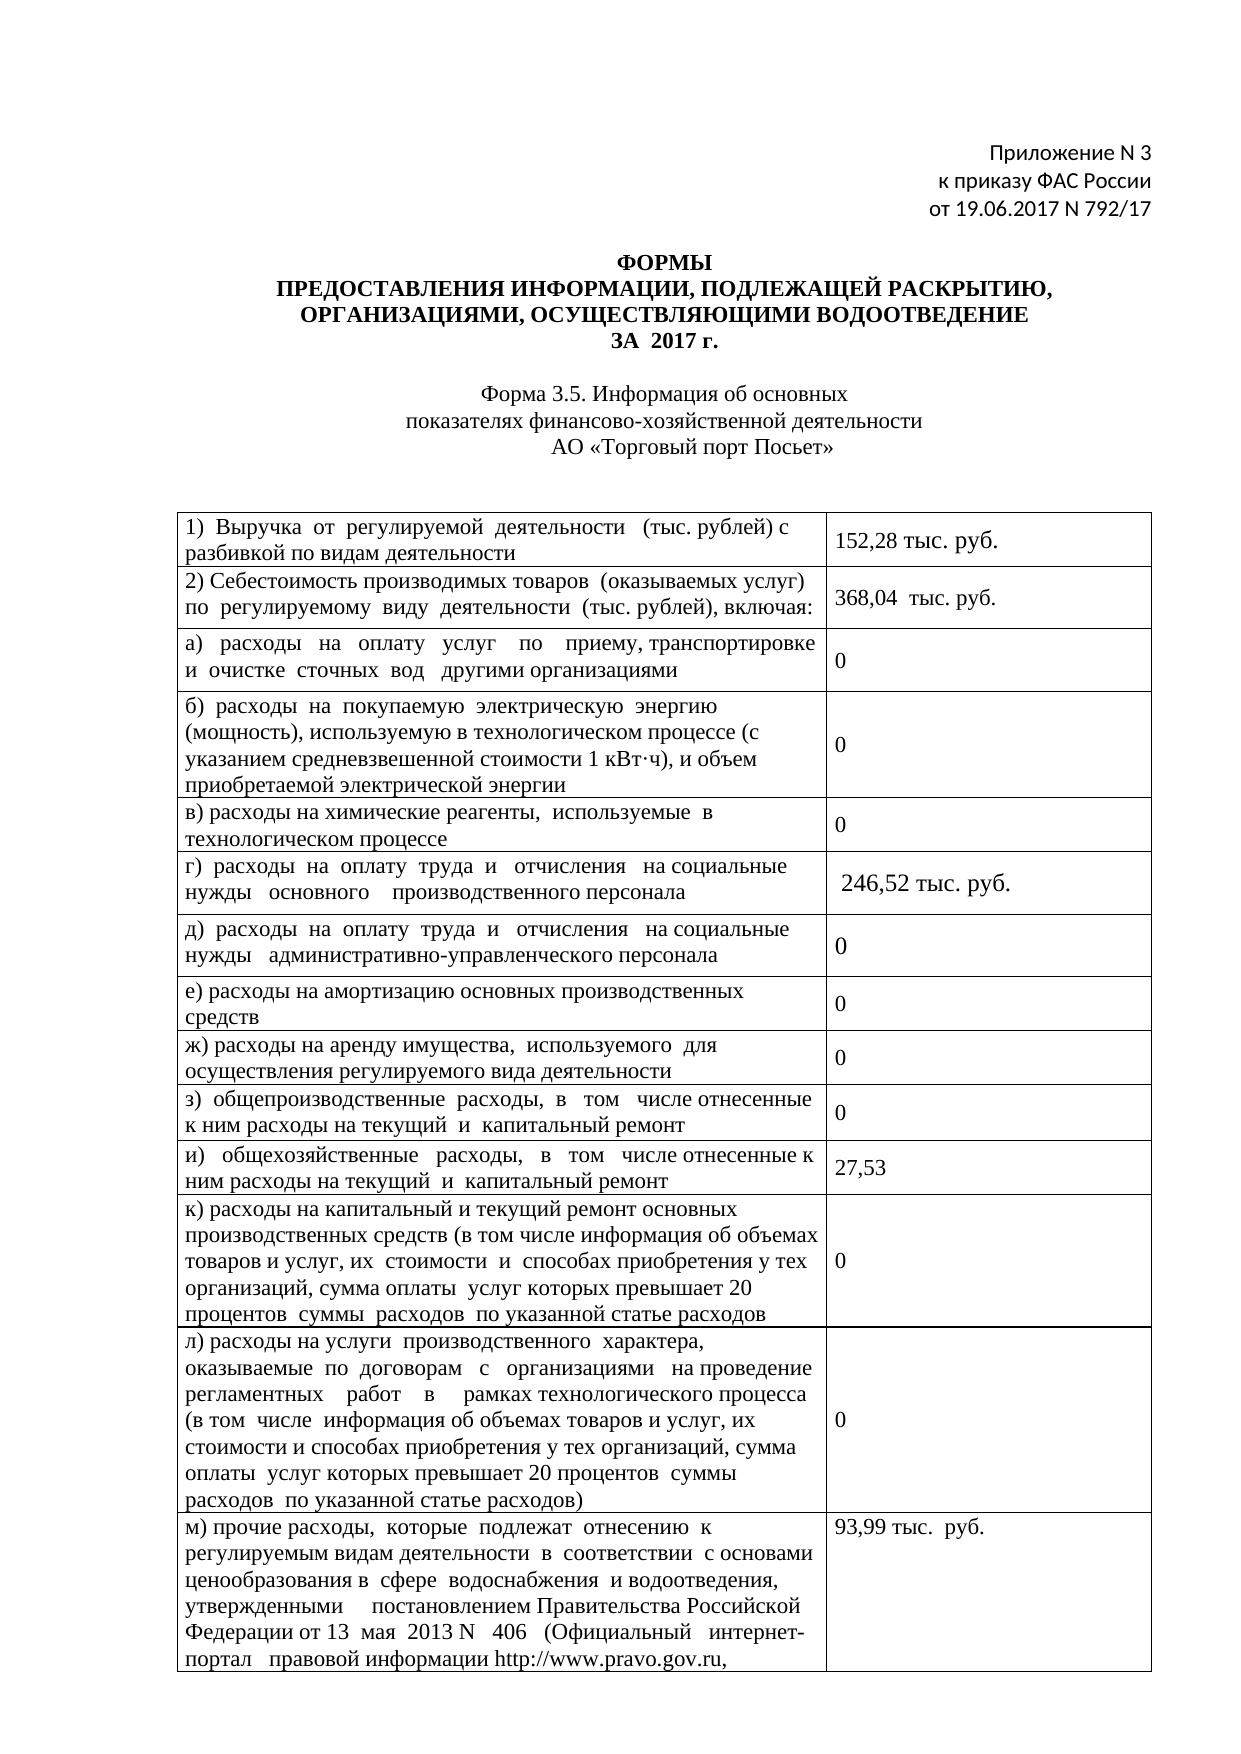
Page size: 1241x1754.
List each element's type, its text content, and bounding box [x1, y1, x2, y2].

table_header 152,28 тыс. руб. [827, 513, 1151, 566]
table_cell 0 [827, 1328, 1151, 1512]
table_cell к) расходы на капитальный и текущий ремонт основных производственных средств (в том числе информация об объемах товаров и услуг, их стоимости и способах приобретения у тех организаций, сумма оплаты услуг которых превышает 20 процентов суммы расходов по указанной статье расходов [178, 1195, 826, 1326]
table_cell 0 [827, 915, 1151, 976]
table_cell 0 [827, 977, 1151, 1030]
text ОРГАНИЗАЦИЯМИ, ОСУЩЕСТВЛЯЮЩИМИ ВОДООТВЕДЕНИЕ [177, 301, 1152, 328]
table_cell 0 [827, 629, 1151, 691]
table_cell б) расходы на покупаемую электрическую энергию (мощность), используемую в технологическом процессе (с указанием средневзвешенной стоимости 1 кВт·ч), и объем приобретаемой электрической энергии [178, 692, 826, 797]
table_cell з) общепроизводственные расходы, в том числе отнесенные к ним расходы на текущий и капитальный ремонт [178, 1085, 826, 1140]
text ПРЕДОСТАВЛЕНИЯ ИНФОРМАЦИИ, ПОДЛЕЖАЩЕЙ РАСКРЫТИЮ, [177, 275, 1152, 301]
text ЗА 2017 г. [177, 328, 1152, 354]
table_cell 246,52 тыс. руб. [827, 852, 1151, 913]
table_cell 2) Себестоимость производимых товаров (оказываемых услуг) по регулируемому виду деятельности (тыс. рублей), включая: [178, 567, 826, 628]
table_cell 0 [827, 1031, 1151, 1083]
table_cell г) расходы на оплату труда и отчисления на социальные нужды основного производственного персонала [178, 852, 826, 913]
text от 19.06.2017 N 792/17 [177, 194, 1152, 222]
table_cell е) расходы на амортизацию основных производственных средств [178, 977, 826, 1030]
table_cell ж) расходы на аренду имущества, используемого для осуществления регулируемого вида деятельности [178, 1031, 826, 1083]
text Форма 3.5. Информация об основных [177, 380, 1152, 407]
table_cell 0 [827, 798, 1151, 851]
table_cell д) расходы на оплату труда и отчисления на социальные нужды административно-управленческого персонала [178, 915, 826, 976]
table_cell в) расходы на химические реагенты, используемые в технологическом процессе [178, 798, 826, 851]
table_cell 93,99 тыс. руб. [827, 1513, 1151, 1671]
table_cell 27,53 [827, 1141, 1151, 1194]
text ФОРМЫ [177, 248, 1152, 275]
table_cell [178, 1513, 826, 1671]
text показателях финансово-хозяйственной деятельности [177, 407, 1152, 433]
table_cell и) общехозяйственные расходы, в том числе отнесенные к ним расходы на текущий и капитальный ремонт [178, 1141, 826, 1194]
table_cell 0 [827, 1085, 1151, 1140]
table_cell л) расходы на услуги производственного характера, оказываемые по договорам с организациями на проведение регламентных работ в рамках технологического процесса (в том числе информация об объемах товаров и услуг, их стоимости и способах приобретения у тех организаций, сумма оплаты услуг которых превышает 20 процентов суммы расходов по указанной статье расходов) [178, 1328, 826, 1512]
table_cell 0 [827, 1195, 1151, 1326]
table_cell 0 [827, 692, 1151, 797]
text АО «Торговый порт Посьет» [177, 433, 1152, 459]
text Приложение N 3 [177, 138, 1152, 166]
table_cell а) расходы на оплату услуг по приему, транспортировке и очистке сточных вод другими организациями [178, 629, 826, 691]
table_header 1) Выручка от регулируемой деятельности (тыс. рублей) с разбивкой по видам деятельности [178, 513, 826, 566]
table_cell 368,04 тыс. руб. [827, 567, 1151, 628]
text к приказу ФАС России [177, 166, 1152, 194]
